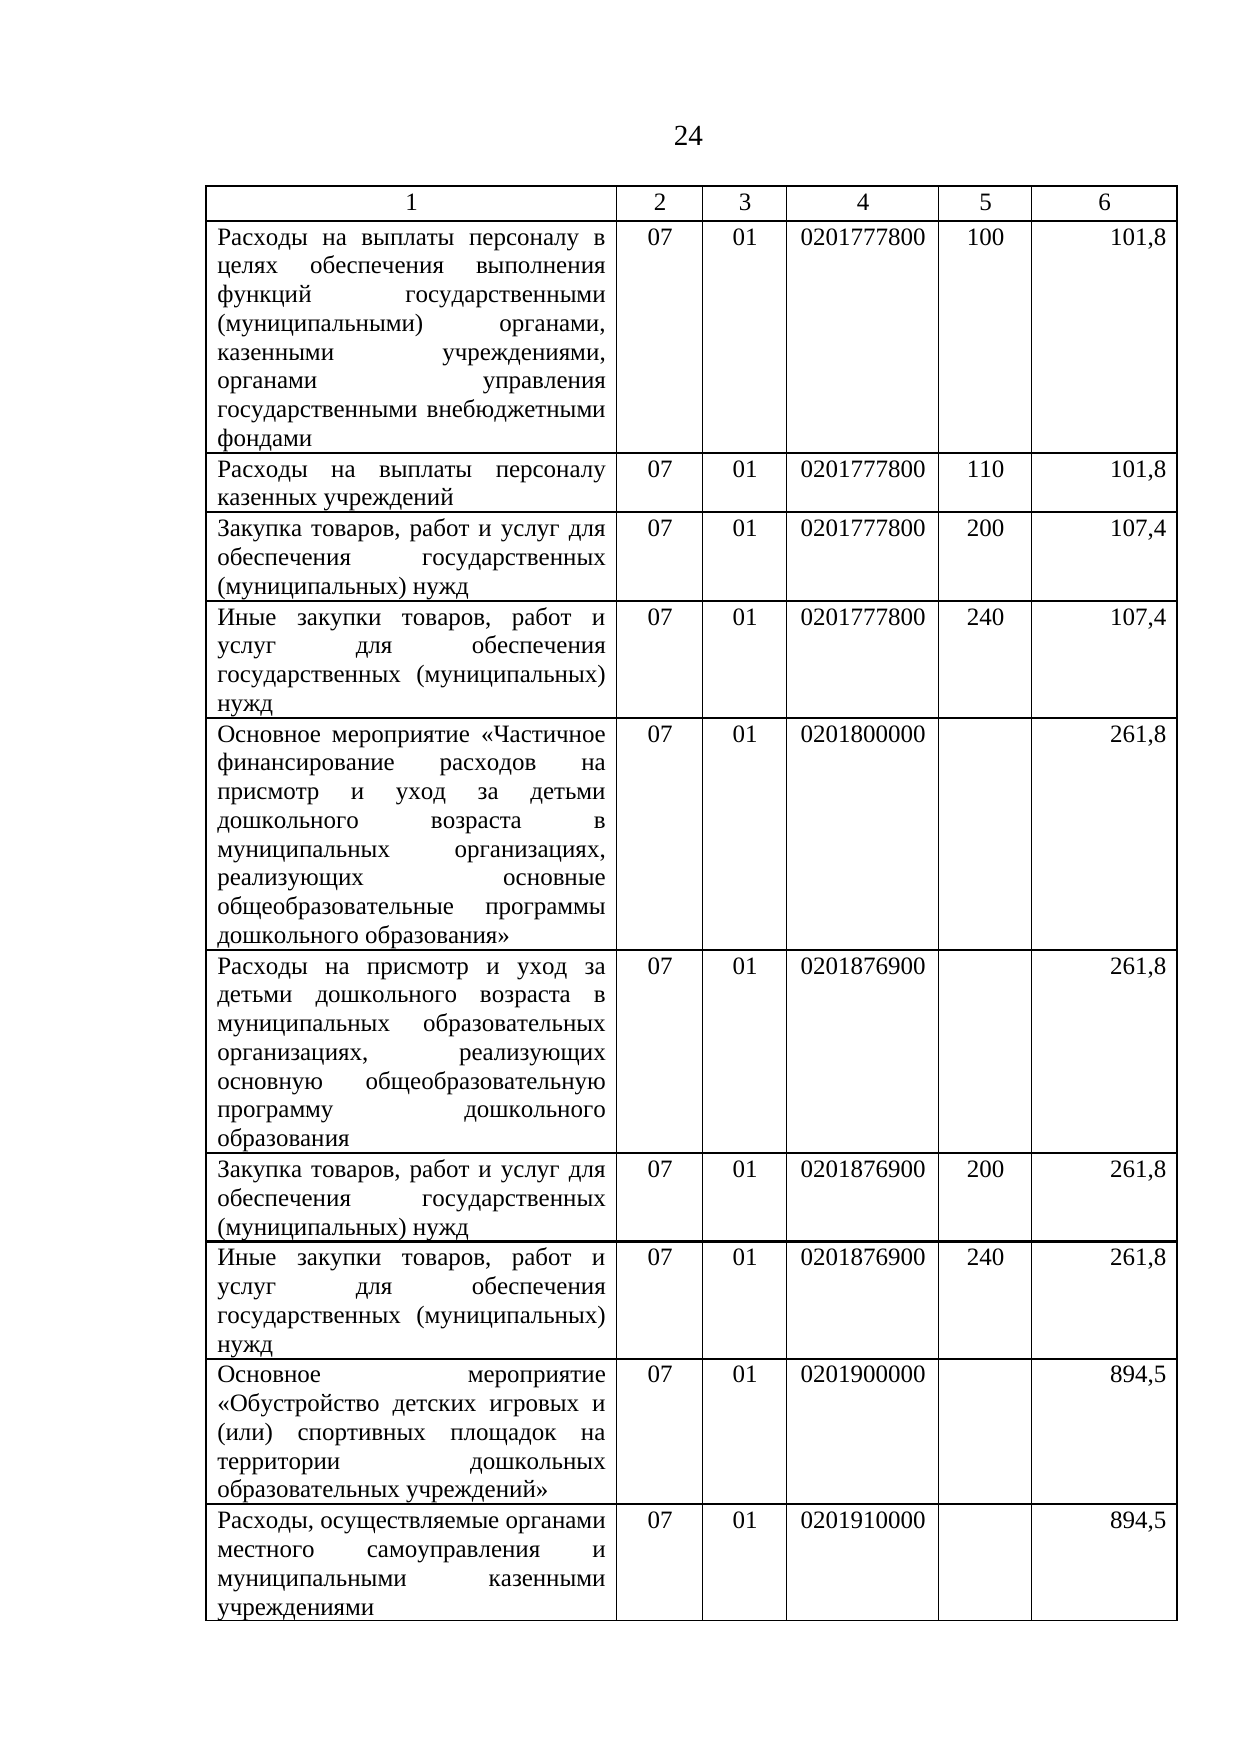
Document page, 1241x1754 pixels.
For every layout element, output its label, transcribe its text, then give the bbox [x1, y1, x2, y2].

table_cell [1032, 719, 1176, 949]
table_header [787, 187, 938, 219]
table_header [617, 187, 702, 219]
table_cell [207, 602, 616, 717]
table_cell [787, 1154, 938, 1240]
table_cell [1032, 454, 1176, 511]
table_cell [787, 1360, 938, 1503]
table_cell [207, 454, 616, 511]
text 24 [207, 118, 1169, 152]
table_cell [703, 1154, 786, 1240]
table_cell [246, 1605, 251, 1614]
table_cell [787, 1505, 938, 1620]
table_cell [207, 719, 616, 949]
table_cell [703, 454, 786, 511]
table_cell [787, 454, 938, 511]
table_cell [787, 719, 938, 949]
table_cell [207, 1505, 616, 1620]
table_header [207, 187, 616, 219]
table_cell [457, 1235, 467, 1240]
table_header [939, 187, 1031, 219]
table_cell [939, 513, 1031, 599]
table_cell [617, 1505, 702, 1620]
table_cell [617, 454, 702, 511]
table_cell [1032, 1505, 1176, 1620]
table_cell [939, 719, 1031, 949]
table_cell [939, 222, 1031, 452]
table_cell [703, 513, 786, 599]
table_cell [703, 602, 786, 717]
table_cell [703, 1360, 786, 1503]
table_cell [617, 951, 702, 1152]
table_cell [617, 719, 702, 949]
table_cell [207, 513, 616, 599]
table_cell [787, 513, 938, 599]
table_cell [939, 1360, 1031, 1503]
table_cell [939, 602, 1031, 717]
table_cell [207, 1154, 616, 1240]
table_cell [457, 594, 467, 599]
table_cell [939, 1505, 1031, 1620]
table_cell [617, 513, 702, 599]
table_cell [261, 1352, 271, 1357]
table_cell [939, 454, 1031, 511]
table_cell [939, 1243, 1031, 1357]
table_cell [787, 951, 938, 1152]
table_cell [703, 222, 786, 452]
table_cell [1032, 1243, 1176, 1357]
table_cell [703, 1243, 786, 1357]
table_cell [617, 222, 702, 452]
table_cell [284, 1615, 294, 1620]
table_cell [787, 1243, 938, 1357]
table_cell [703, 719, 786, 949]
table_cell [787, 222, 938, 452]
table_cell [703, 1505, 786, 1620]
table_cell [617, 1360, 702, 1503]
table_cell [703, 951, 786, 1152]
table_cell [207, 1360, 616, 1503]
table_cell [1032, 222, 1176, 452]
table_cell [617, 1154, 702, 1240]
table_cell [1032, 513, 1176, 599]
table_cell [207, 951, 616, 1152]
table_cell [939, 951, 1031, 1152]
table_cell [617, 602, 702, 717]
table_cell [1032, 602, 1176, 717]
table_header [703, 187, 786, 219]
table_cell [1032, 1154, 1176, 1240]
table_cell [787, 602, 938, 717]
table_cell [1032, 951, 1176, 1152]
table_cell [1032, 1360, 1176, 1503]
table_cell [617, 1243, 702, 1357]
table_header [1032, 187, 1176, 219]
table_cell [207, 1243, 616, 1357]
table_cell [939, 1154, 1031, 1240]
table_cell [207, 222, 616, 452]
